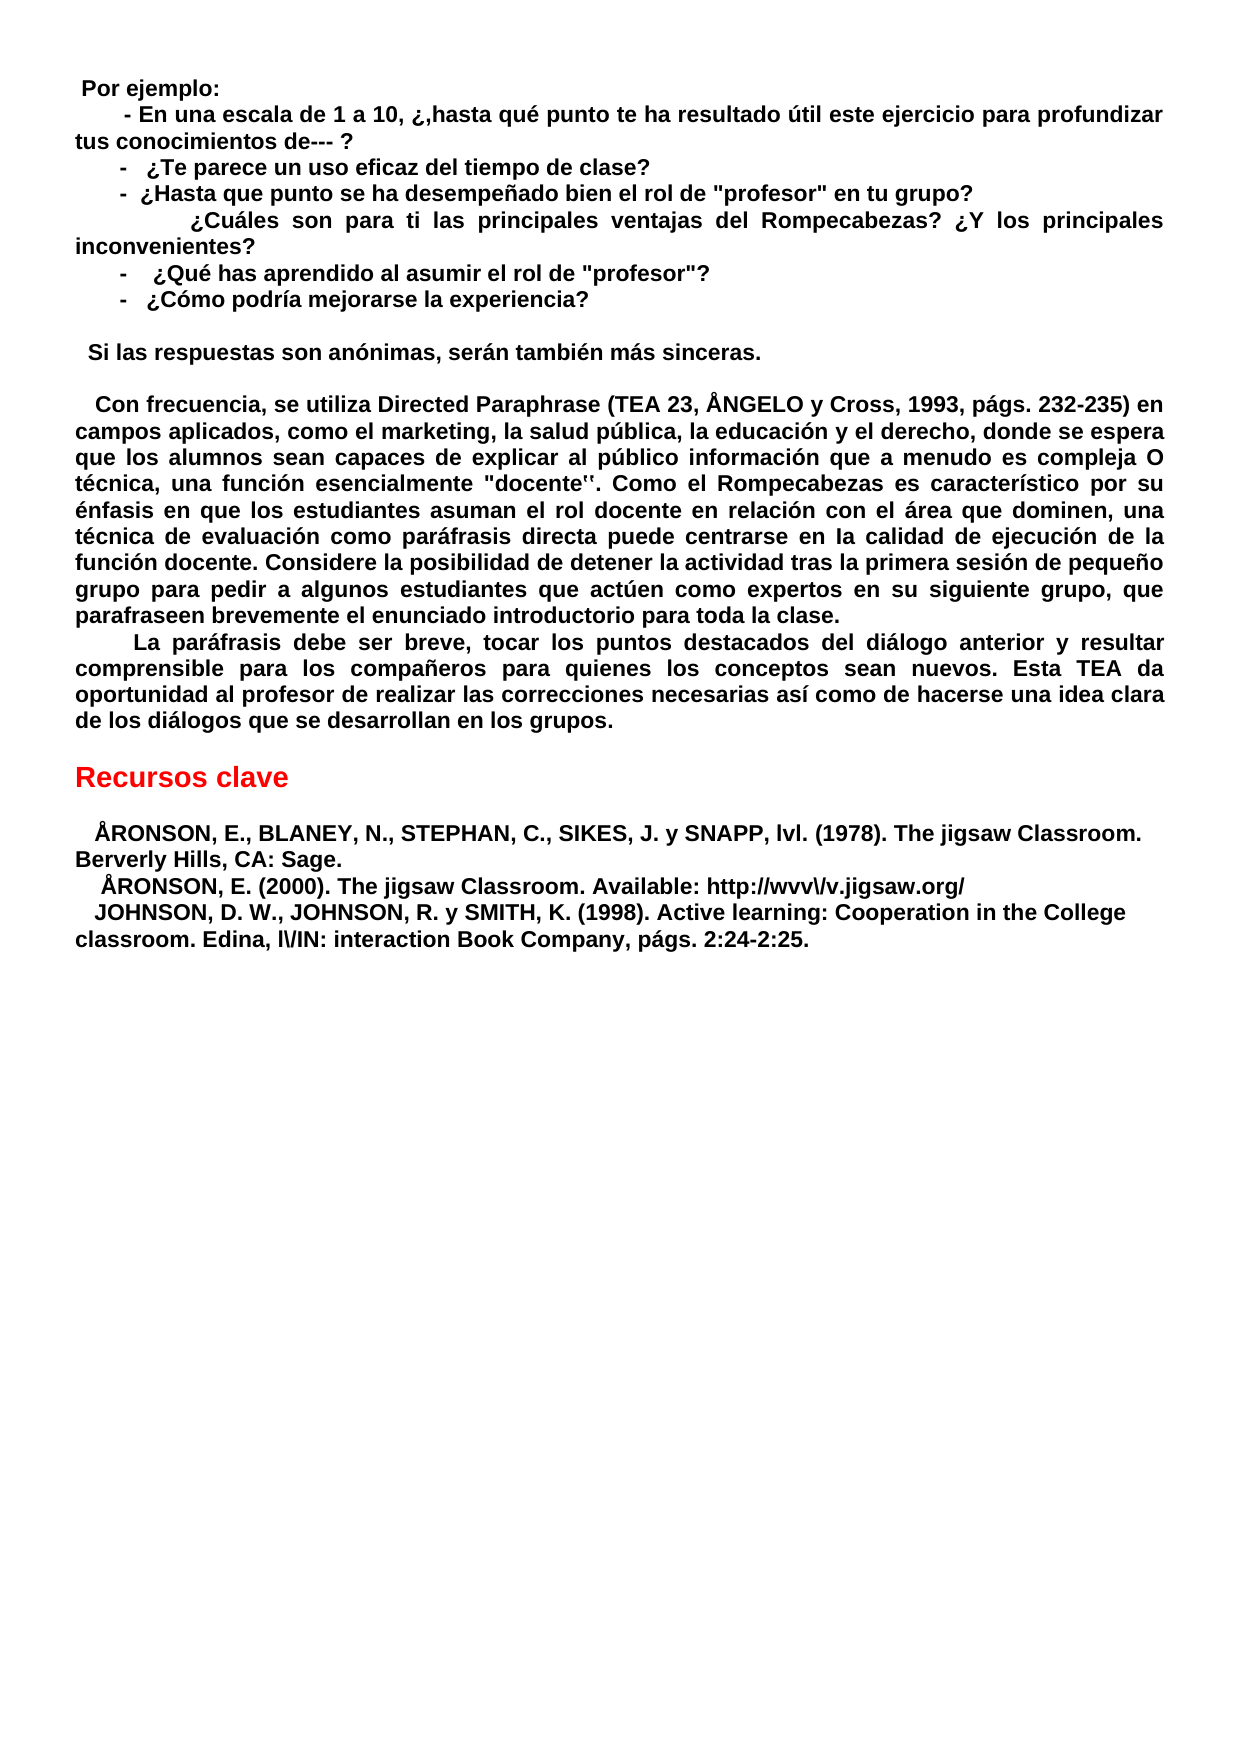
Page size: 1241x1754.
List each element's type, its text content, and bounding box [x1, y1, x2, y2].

text JOHNSON, D. W., JOHNSON, R. y SMITH, K. (1998). Active learning: Cooperation in the College classroom. Edina, l\/IN: interaction Book Company, págs. 2:24-2:25. [75, 899, 1165, 952]
text Con frecuencia, se utiliza Directed Paraphrase (TEA 23, ÅNGELO y Cross, 1993, págs. 232-235) en campos aplicados, como el marketing, la salud pública, la educación y el derecho, donde se espera que los alumnos sean capaces de explicar al público información que a menudo es compleja O técnica, una función esencialmente "docente‛‛. Como el Rompecabezas es característico por su énfasis en que los estudiantes asuman el rol docente en relación con el área que dominen, una técnica de evaluación como paráfrasis directa puede centrarse en Ia calidad de ejecución de la función docente. Considere la posibilidad de detener la actividad tras la primera sesión de pequeño grupo para pedir a algunos estudiantes que actúen como expertos en su siguiente grupo, que parafraseen brevemente el enunciado introductorio para toda la clase. [75, 391, 1165, 628]
text - ¿Cómo podría mejorarse la experiencia? [75, 286, 1165, 312]
text ÅRONSON, E. (2000). The jigsaw Classroom. Available: http://wvv\/v.jigsaw.org/ [75, 873, 1165, 899]
text - ¿Qué has aprendido al asumir el rol de "profesor"? [75, 259, 1165, 286]
text La paráfrasis debe ser breve, tocar los puntos destacados del diálogo anterior y resultar comprensible para los compañeros para quienes los conceptos sean nuevos. Esta TEA da oportunidad al profesor de realizar las correcciones necesarias así como de hacerse una idea clara de los diálogos que se desarrollan en los grupos. [75, 628, 1165, 734]
text - ¿Hasta que punto se ha desempeñado bien el rol de "profesor" en tu grupo? [75, 180, 1165, 207]
text ­ ¿Cuáles son para ti las principales ventajas del Rompecabezas? ¿Y los principales inconvenientes? [75, 207, 1165, 259]
text Por ejemplo: [75, 75, 1165, 101]
text - ¿Te parece un uso eficaz del tiempo de clase? [75, 154, 1165, 180]
text Recursos clave [75, 760, 1165, 794]
text Si las respuestas son anónimas, serán también más sinceras. [75, 338, 1165, 365]
text ÅRONSON, E., BLANEY, N., STEPHAN, C., SIKES, J. y SNAPP, lvl. (1978). The jigsaw Classroom. Berverly Hills, CA: Sage. [75, 820, 1165, 873]
text - En una escala de 1 a 10, ¿,hasta qué punto te ha resultado útil este ejercicio para profundizar tus conocimientos de--- ? [75, 101, 1165, 154]
